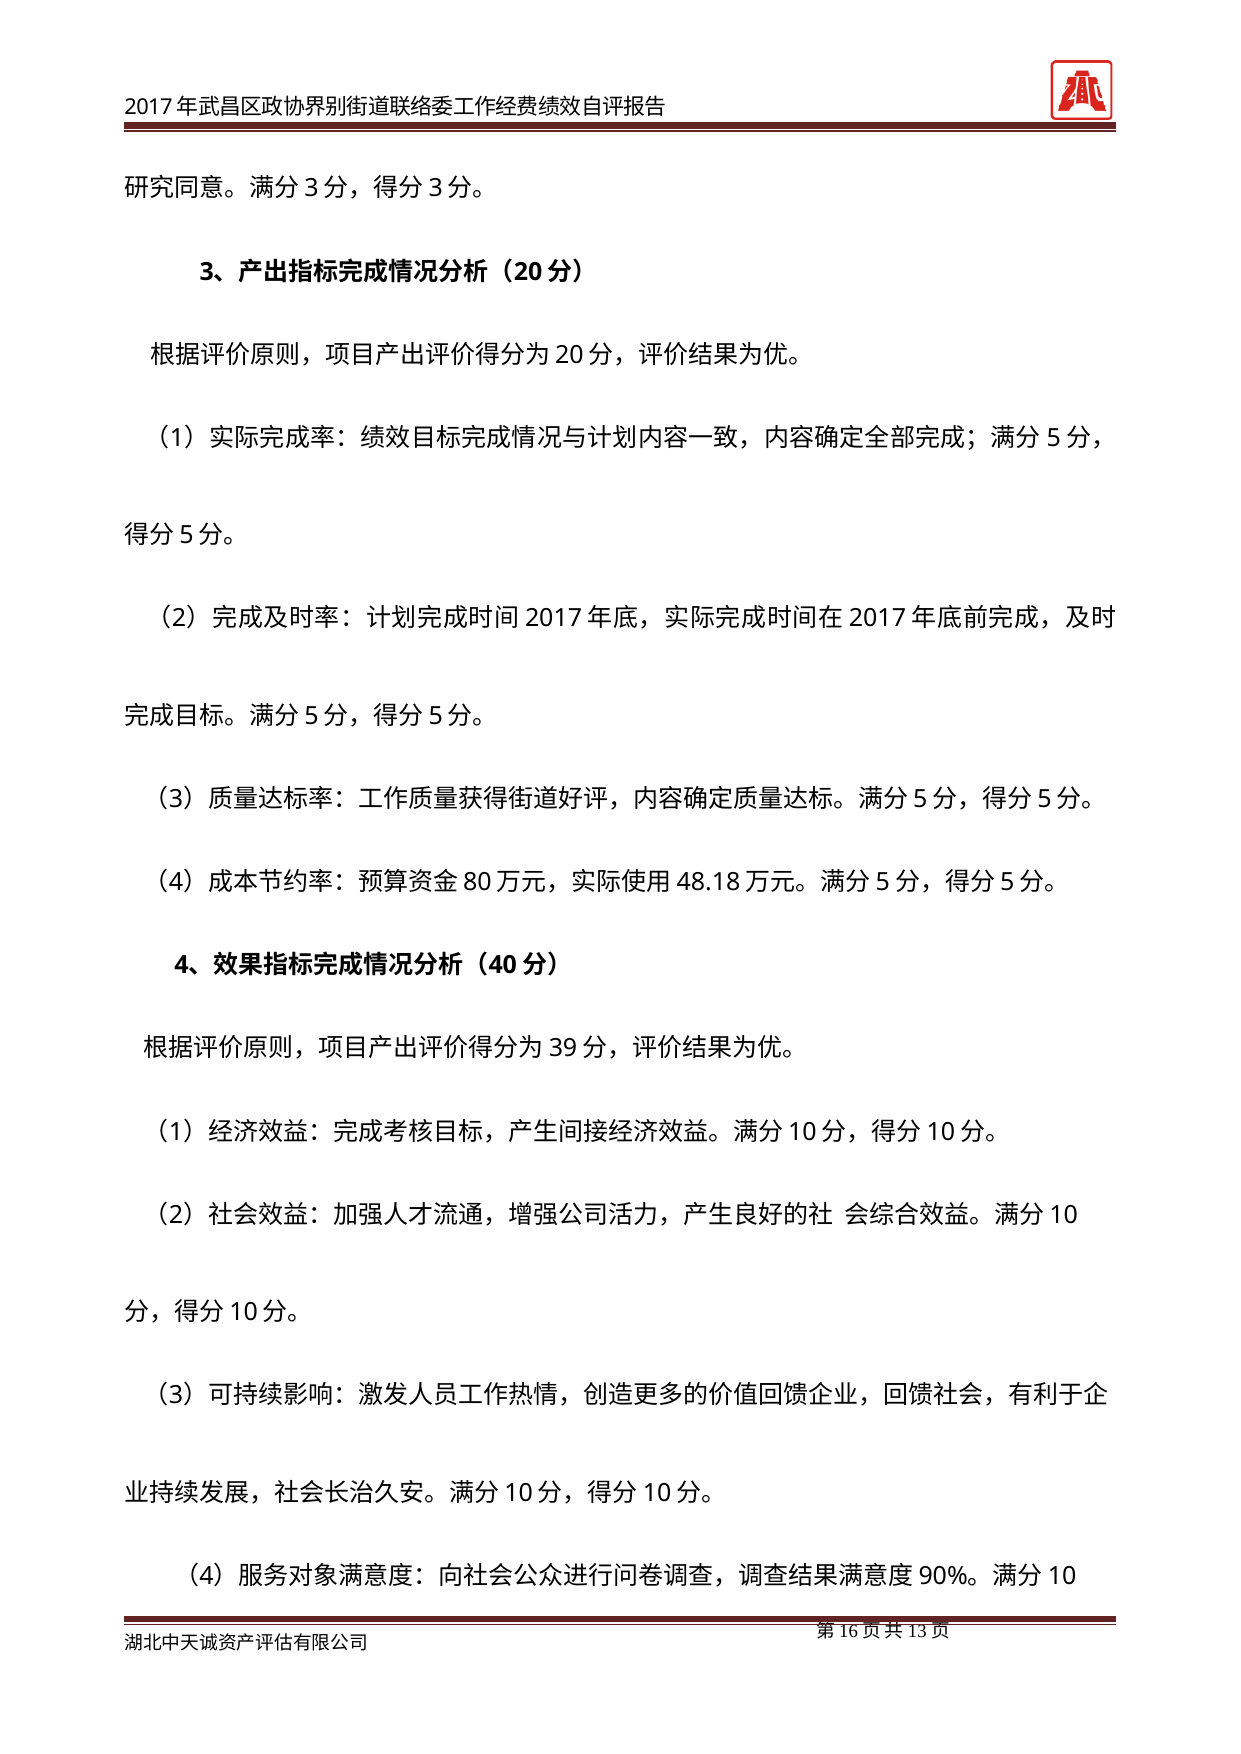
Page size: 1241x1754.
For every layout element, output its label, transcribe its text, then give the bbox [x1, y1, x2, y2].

list （2）社会效益：加强人才流通，增强公司活力，产生良好的社 会综合效益。满分10分，得分10分。 [124, 1180, 1116, 1342]
text （3）质量达标率：工作质量获得街道好评，内容确定质量达标。满分5分，得分5分。 [124, 764, 1116, 829]
list 4、效果指标完成情况分析（40分） [124, 930, 1116, 995]
text 根据评价原则，项目产出评价得分为20分，评价结果为优。 [124, 320, 1116, 385]
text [124, 153, 1116, 218]
text 根据评价原则，项目产出评价得分为39分，评价结果为优。 [124, 1013, 1116, 1078]
text （1）经济效益：完成考核目标，产生间接经济效益。满分10分，得分10分。 [124, 1097, 1116, 1162]
text （4）成本节约率：预算资金80万元，实际使用48.18万元。满分5分，得分5分。 [124, 847, 1116, 912]
list （3）可持续影响：激发人员工作热情，创造更多的价值回馈企业，回馈社会，有利于企业持续发展，社会长治久安。满分10分，得分10分。 [124, 1360, 1116, 1523]
subtitle 产出指标完成情况分析（20分） [124, 237, 1116, 302]
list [124, 1541, 1116, 1606]
text （2）完成及时率：计划完成时间2017年底，实际完成时间在2017年底前完成，及时完成目标。满分5分，得分5分。 [124, 583, 1116, 746]
text （1）实际完成率：绩效目标完成情况与计划内容一致，内容确定全部完成；满分5分，得分5分。 [124, 403, 1116, 565]
picture [1050, 60, 1113, 120]
